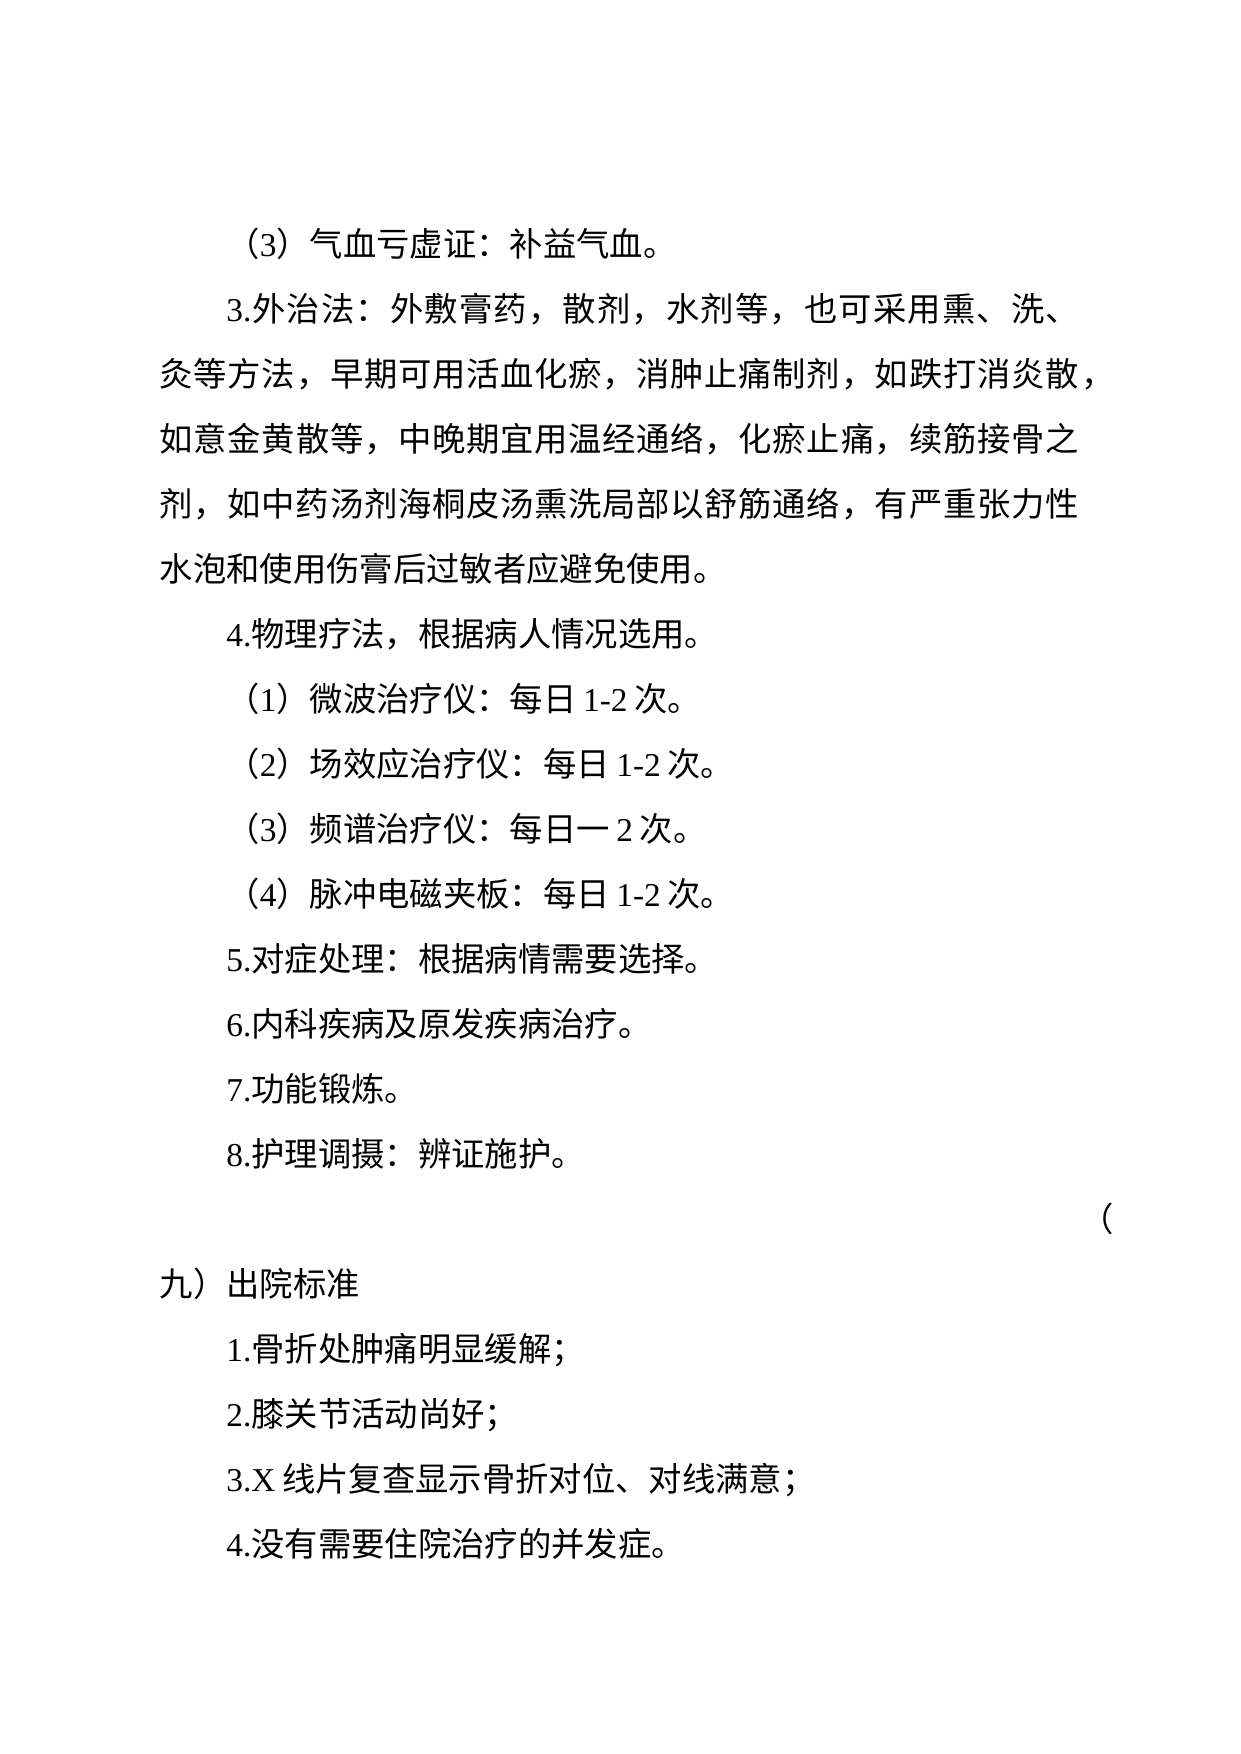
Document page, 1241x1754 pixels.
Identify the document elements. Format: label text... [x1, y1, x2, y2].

text 7.功能锻炼。 [159, 1055, 1081, 1120]
text 3.外治法：外敷膏药，散剂，水剂等，也可采用熏、洗、灸等方法，早期可用活血化瘀，消肿止痛制剂，如跌打消炎散，如意金黄散等，中晚期宜用温经通络，化瘀止痛，续筋接骨之剂，如中药汤剂海桐皮汤熏洗局部以舒筋通络，有严重张力性水泡和使用伤膏后过敏者应避免使用。 [159, 275, 1081, 600]
text 4.物理疗法，根据病人情况选用。 [159, 600, 1081, 665]
text （3）频谱治疗仪：每日一2次。 [159, 795, 1081, 860]
text （1）微波治疗仪：每日1-2次。 [159, 665, 1081, 730]
text 3.X线片复查显示骨折对位、对线满意； [159, 1445, 1081, 1510]
text 5.对症处理：根据病情需要选择。 [159, 925, 1081, 990]
text 1.骨折处肿痛明显缓解； [159, 1315, 1081, 1380]
text 2.膝关节活动尚好； [159, 1380, 1081, 1445]
text （3）气血亏虚证：补益气血。 [159, 210, 1081, 275]
text （2）场效应治疗仪：每日1-2次。 [159, 730, 1081, 795]
text 4.没有需要住院治疗的并发症。 [159, 1510, 1081, 1575]
text 8.护理调摄：辨证施护。 [159, 1120, 1081, 1185]
text （九）出院标准 [159, 1185, 1081, 1315]
text （4）脉冲电磁夹板：每日1-2次。 [159, 860, 1081, 925]
text 6.内科疾病及原发疾病治疗。 [159, 990, 1081, 1055]
